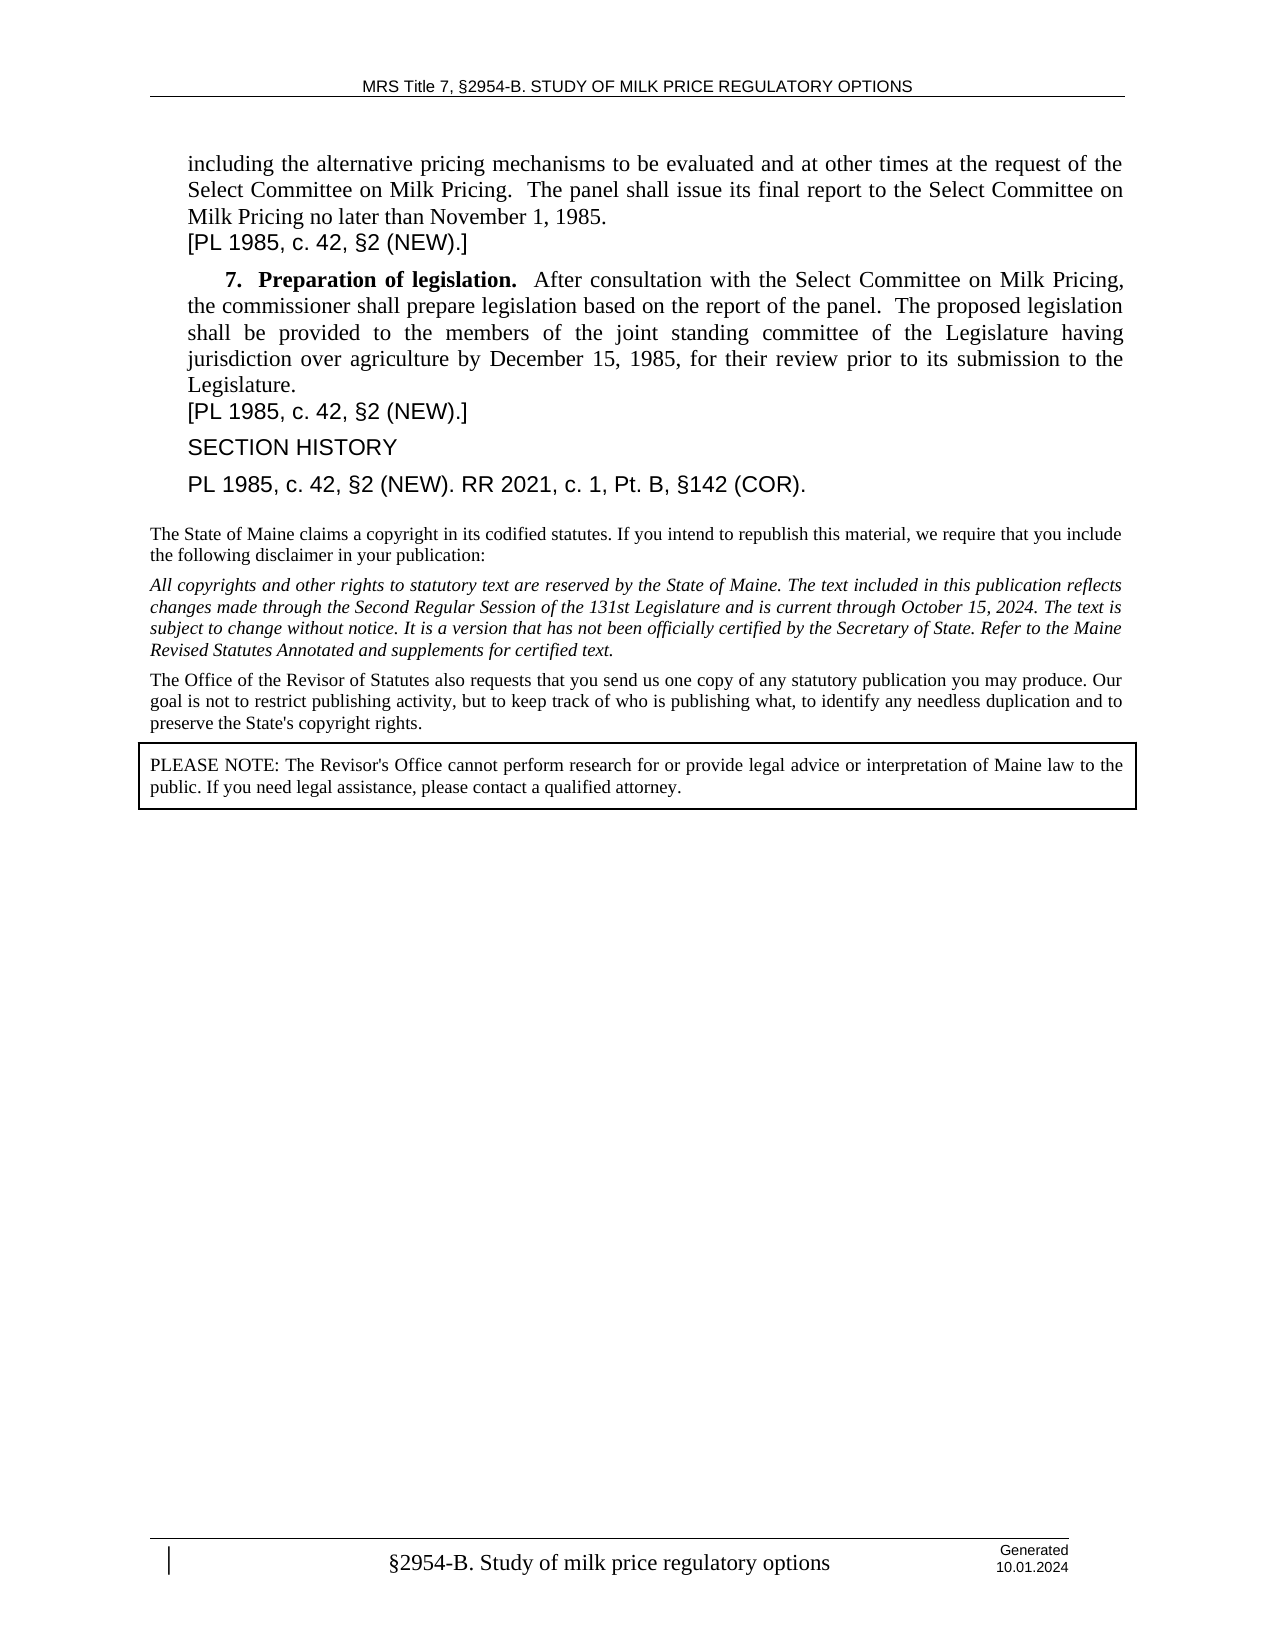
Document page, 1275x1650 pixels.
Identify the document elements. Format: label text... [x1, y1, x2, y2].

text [187, 150, 1125, 229]
text All copyrights and other rights to statutory text are reserved by the State of Maine. The text included in this publication reflects changes made through the Second Regular Session of the 131st Legislature and is current through October 15, 2024 . The text is subject to change without notice. It is a version that has not been officially certified by the Secretary of State. Refer to the Maine Revised Statutes Annotated and supplements for certified text. [150, 574, 1125, 660]
text 7. Preparation of legislation. After consultation with the Select Committee on Milk Pricing, the commissioner shall prepare legislation based on the report of the panel. The proposed legislation shall be provided to the members of the joint standing committee of the Legislature having jurisdiction over agriculture by December 15, 1985, for their review prior to its submission to the Legislature. [187, 266, 1125, 398]
text SECTION HISTORY [187, 434, 1125, 461]
text The State of Maine claims a copyright in its codified statutes. If you intend to republish this material, we require that you include the following disclaimer in your publication: [150, 522, 1125, 566]
text [PL 1985, c. 42, §2 (NEW).] [187, 398, 1125, 424]
text PL 1985, c. 42, §2 (NEW). RR 2021, c. 1, Pt. B, §142 (COR). [187, 471, 1125, 497]
text The Office of the Revisor of Statutes also requests that you send us one copy of any statutory publication you may produce. Our goal is not to restrict publishing activity, but to keep track of who is publishing what, to identify any needless duplication and to preserve the State's copyright rights. [150, 668, 1125, 733]
text [PL 1985, c. 42, §2 (NEW).] [187, 229, 1125, 255]
text PLEASE NOTE: The Revisor's Office cannot perform research for or provide legal advice or interpretation of Maine law to the public. If you need legal assistance, please contact a qualified attorney. [140, 744, 1135, 808]
